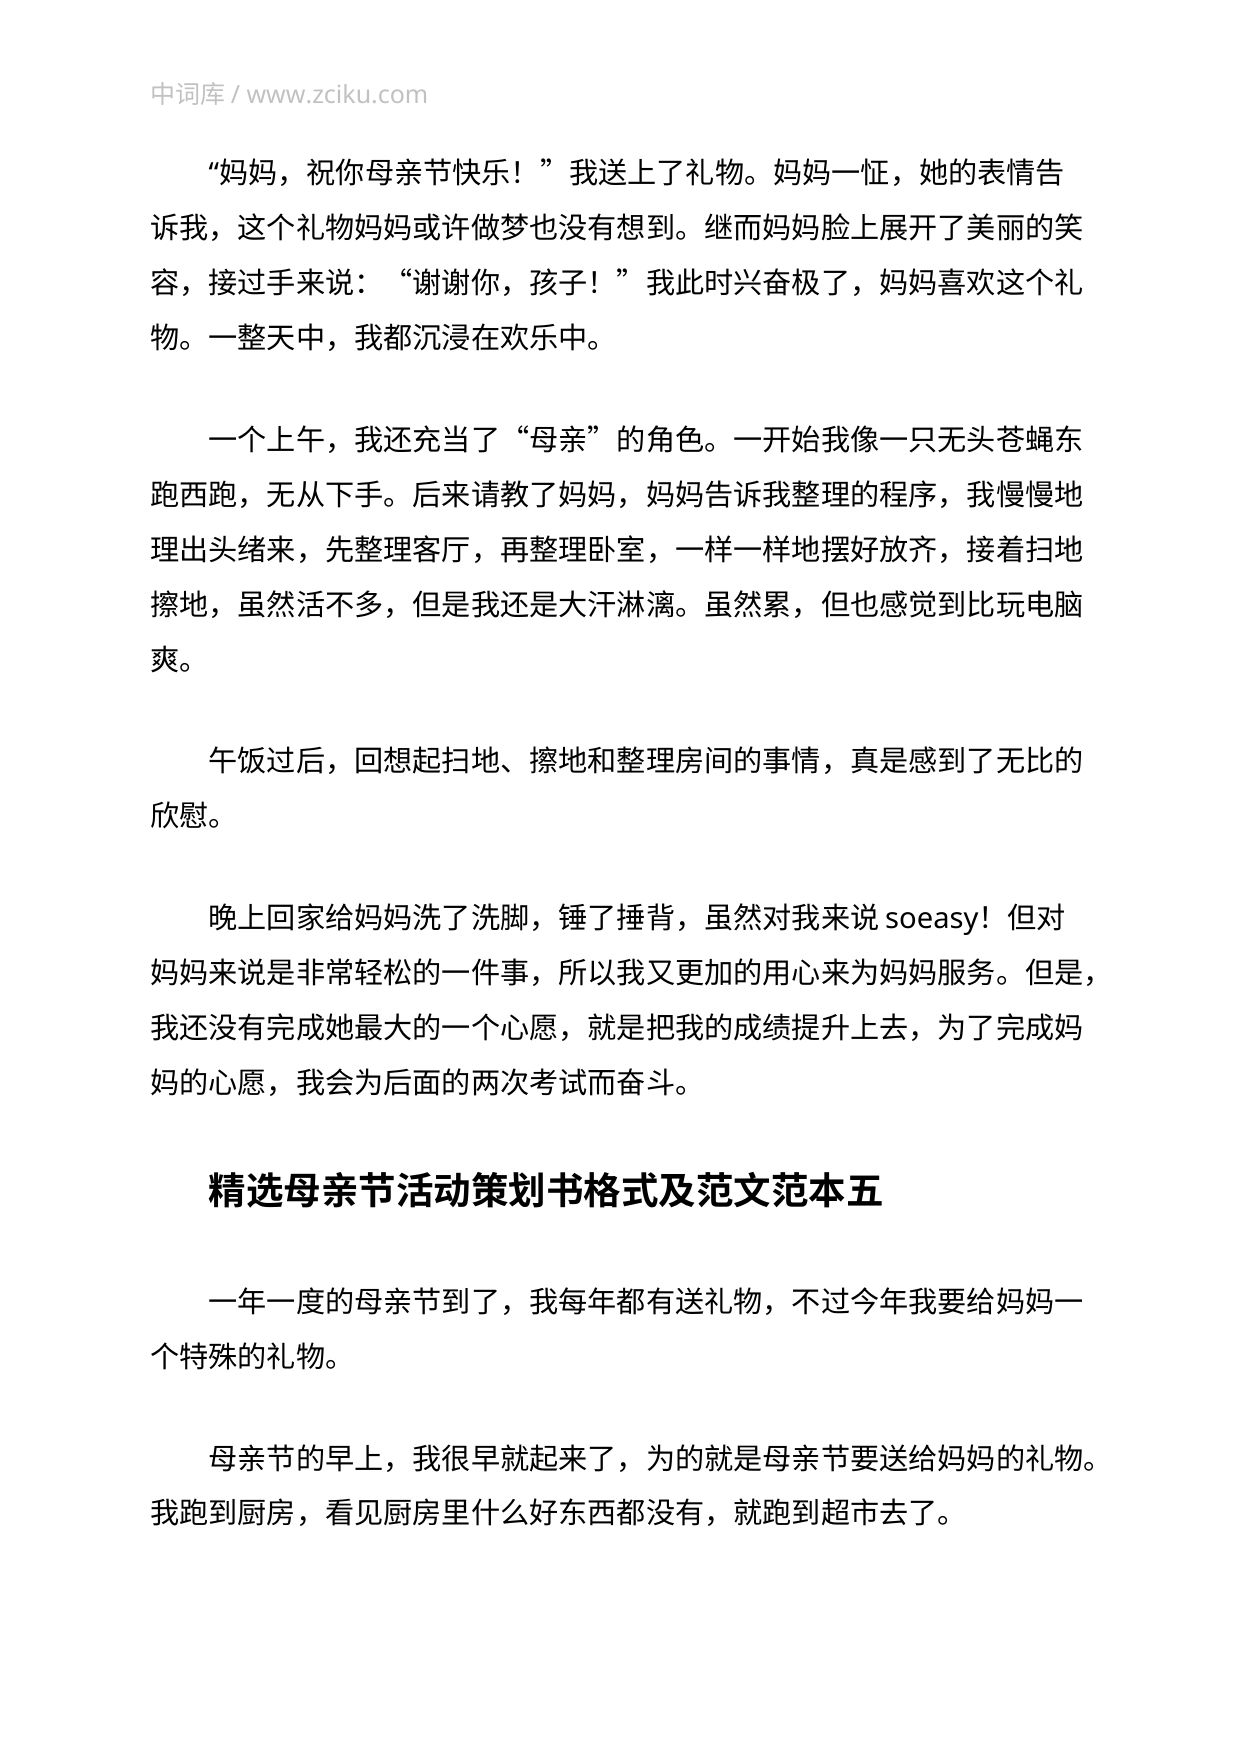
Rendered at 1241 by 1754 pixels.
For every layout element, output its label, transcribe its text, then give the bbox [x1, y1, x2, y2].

text “妈妈，祝你母亲节快乐！”我送上了礼物。妈妈一怔，她的表情告诉我，这个礼物妈妈或许做梦也没有想到。继而妈妈脸上展开了美丽的笑容，接过手来说：“谢谢你，孩子！”我此时兴奋极了，妈妈喜欢这个礼物。一整天中，我都沉浸在欢乐中。 [150, 150, 1090, 357]
text 精选母亲节活动策划书格式及范文范本五 [150, 1161, 1090, 1215]
text 晚上回家给妈妈洗了洗脚，锤了捶背，虽然对我来说soeasy！但对妈妈来说是非常轻松的一件事，所以我又更加的用心来为妈妈服务。但是，我还没有完成她最大的一个心愿，就是把我的成绩提升上去，为了完成妈妈的心愿，我会为后面的两次考试而奋斗。 [150, 894, 1090, 1102]
text 母亲节的早上，我很早就起来了，为的就是母亲节要送给妈妈的礼物。我跑到厨房，看见厨房里什么好东西都没有，就跑到超市去了。 [150, 1435, 1090, 1532]
text 一年一度的母亲节到了，我每年都有送礼物，不过今年我要给妈妈一个特殊的礼物。 [150, 1278, 1090, 1376]
text 午饭过后，回想起扫地、擦地和整理房间的事情，真是感到了无比的欣慰。 [150, 738, 1090, 835]
text 一个上午，我还充当了“母亲”的角色。一开始我像一只无头苍蝇东跑西跑，无从下手。后来请教了妈妈，妈妈告诉我整理的程序，我慢慢地理出头绪来，先整理客厅，再整理卧室，一样一样地摆好放齐，接着扫地擦地，虽然活不多，但是我还是大汗淋漓。虽然累，但也感觉到比玩电脑爽。 [150, 417, 1090, 678]
